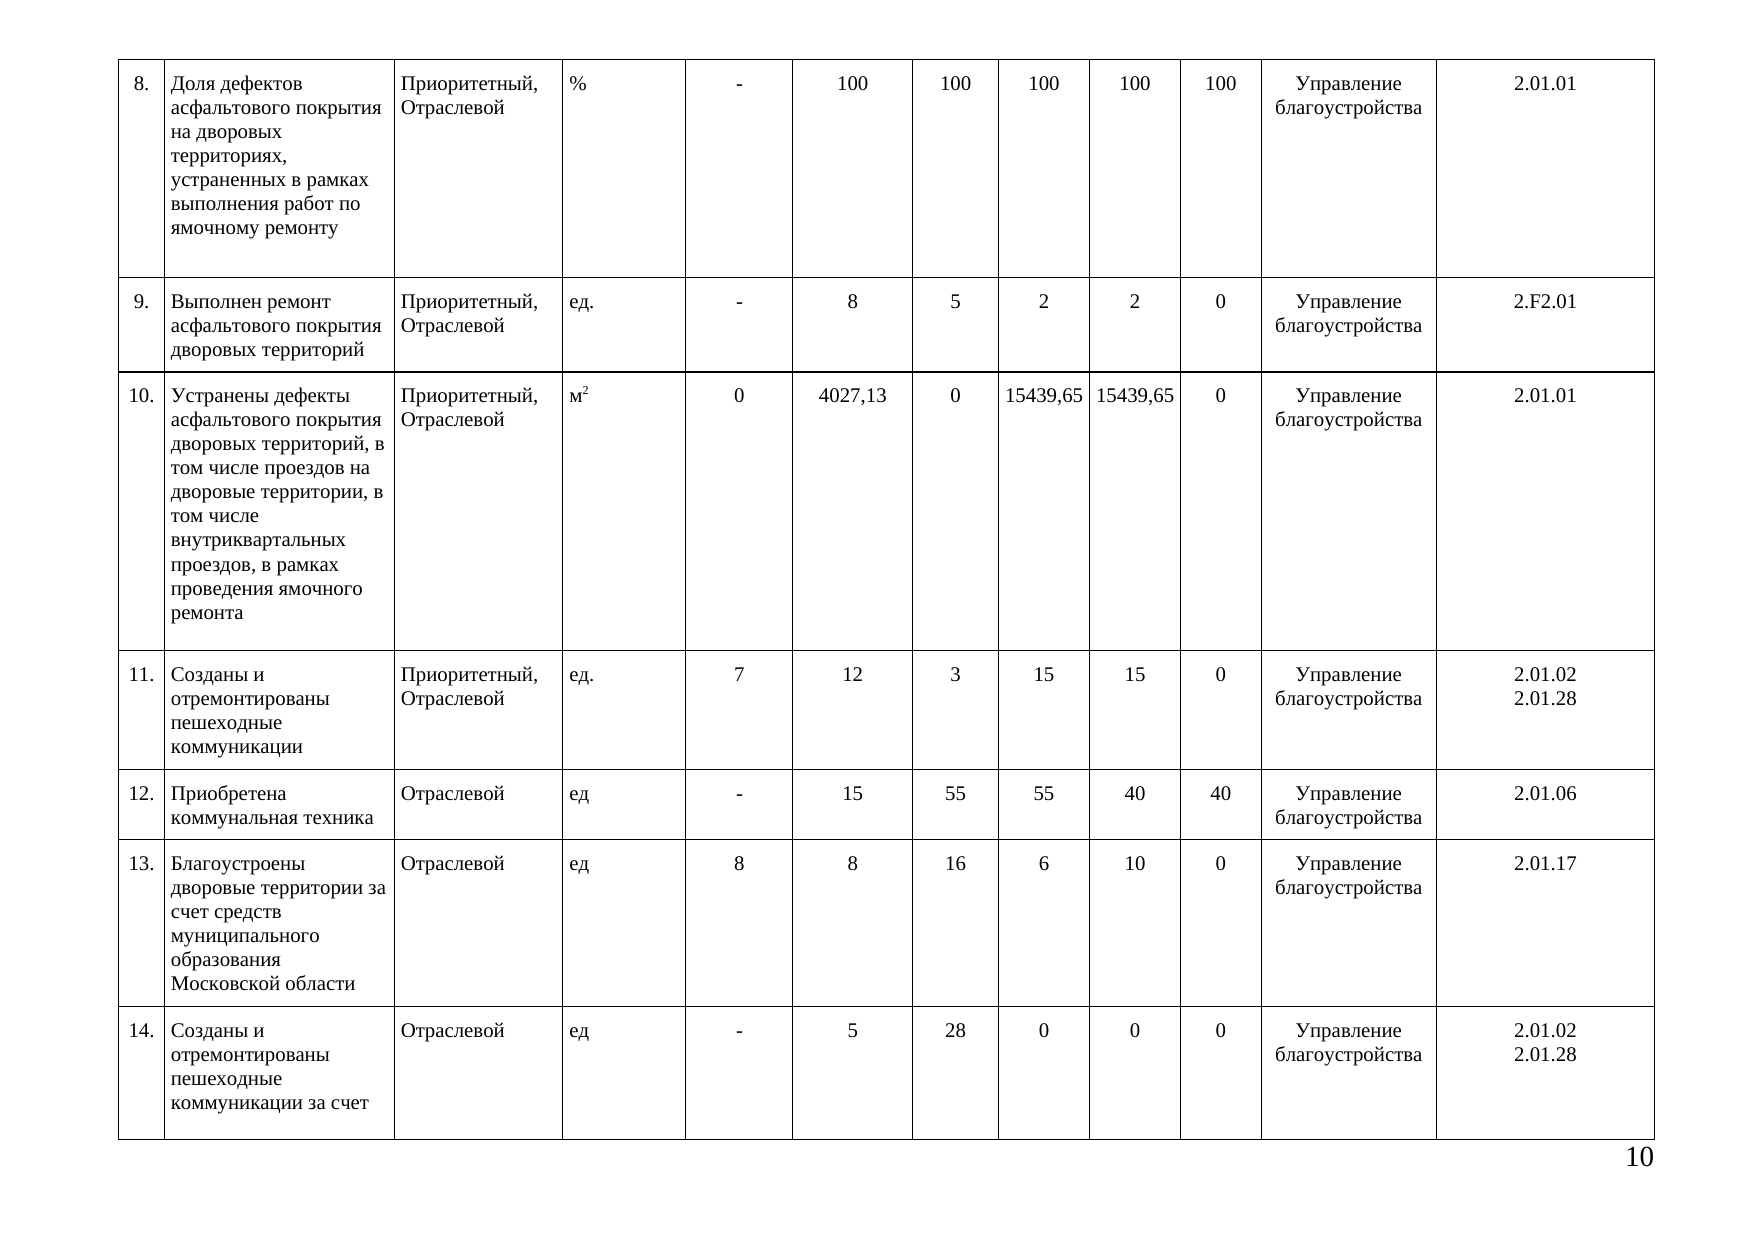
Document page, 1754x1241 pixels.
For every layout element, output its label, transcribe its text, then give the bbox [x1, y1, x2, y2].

table_cell 8 [793, 840, 912, 1006]
table_cell ед [563, 770, 685, 839]
table_cell 10. [119, 373, 164, 650]
table_cell 2.01.02 2.01.28 [1437, 651, 1654, 769]
table_cell 9. [119, 278, 164, 371]
table_cell 15 [793, 770, 912, 839]
table_cell % [563, 60, 685, 277]
table_cell - [686, 770, 792, 839]
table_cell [165, 1007, 394, 1138]
table_cell 2.01.06 [1437, 770, 1654, 839]
table_cell Созданы и отремонтированы пешеходные коммуникации [165, 651, 394, 769]
table_cell 100 [1090, 60, 1180, 277]
table_cell 5 [793, 1007, 912, 1138]
table_cell 2.01.17 [1437, 840, 1654, 1006]
table_cell Управление благоустройства [1262, 373, 1436, 650]
table_cell ед [563, 1007, 685, 1138]
table_cell 14. [119, 1007, 164, 1138]
table_cell Отраслевой [395, 770, 562, 839]
table_cell Доля дефектов асфальтового покрытия на дворовых территориях, устраненных в рамках выполнения работ по ямочному ремонту [165, 60, 394, 277]
table_cell 13. [119, 840, 164, 1006]
table_cell 0 [1181, 651, 1261, 769]
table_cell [1262, 1007, 1436, 1138]
table_cell ед. [563, 278, 685, 371]
table_cell 2.01.01 [1437, 60, 1654, 277]
table_cell 2.01.01 [1437, 373, 1654, 650]
table_cell 15439,65 [1090, 373, 1180, 650]
table_cell 15 [1090, 651, 1180, 769]
table_cell ед. [563, 651, 685, 769]
table_cell 5 [913, 278, 998, 371]
table_cell 4027,13 [793, 373, 912, 650]
table_cell 0 [1181, 373, 1261, 650]
table_cell 100 [913, 60, 998, 277]
table_cell 12. [119, 770, 164, 839]
table_cell 16 [913, 840, 998, 1006]
table_cell Управление благоустройства [1262, 770, 1436, 839]
table_cell 0 [1090, 1007, 1180, 1138]
table_cell 100 [793, 60, 912, 277]
table_cell 2.01.02 2.01.28 [1437, 1007, 1654, 1138]
table_cell Управление благоустройства [1262, 278, 1436, 371]
table_cell Благоустроены дворовые территории за счет средств муниципального образования Московской области [165, 840, 394, 1006]
table_cell 8. [119, 60, 164, 277]
table_cell 7 [686, 651, 792, 769]
table_cell - [686, 1007, 792, 1138]
table_cell 12 [793, 651, 912, 769]
table_cell 55 [999, 770, 1089, 839]
table_cell 40 [1090, 770, 1180, 839]
table_cell 40 [1181, 770, 1261, 839]
table_cell Отраслевой [395, 840, 562, 1006]
table_cell - [686, 278, 792, 371]
table_cell Приоритетный, Отраслевой [395, 278, 562, 371]
table_cell 100 [1181, 60, 1261, 277]
table_cell Управление благоустройства [1262, 651, 1436, 769]
table_cell 8 [793, 278, 912, 371]
table_cell 0 [1181, 1007, 1261, 1138]
table_cell 11. [119, 651, 164, 769]
table_cell 2 [999, 278, 1089, 371]
table_cell Управление благоустройства [1262, 60, 1436, 277]
table_cell 3 [913, 651, 998, 769]
table_cell 0 [686, 373, 792, 650]
table_cell 0 [913, 373, 998, 650]
table_cell 10 [1090, 840, 1180, 1006]
table_cell 0 [1181, 278, 1261, 371]
table_cell 8 [686, 840, 792, 1006]
table_cell Устранены дефекты асфальтового покрытия дворовых территорий, в том числе проездов на дворовые территории, в том числе внутриквартальных проездов, в рамках проведения ямочного ремонта [165, 373, 394, 650]
table_cell 2.F2.01 [1437, 278, 1654, 371]
table_cell Приобретена коммунальная техника [165, 770, 394, 839]
table_cell 15 [999, 651, 1089, 769]
table_cell 0 [999, 1007, 1089, 1138]
table_cell 6 [999, 840, 1089, 1006]
table_cell Управление благоустройства [1262, 840, 1436, 1006]
table_cell ед [563, 840, 685, 1006]
table_cell 2 [1090, 278, 1180, 371]
table_cell 0 [1181, 840, 1261, 1006]
table_cell Выполнен ремонт асфальтового покрытия дворовых территорий [165, 278, 394, 371]
table_cell Отраслевой [395, 1007, 562, 1138]
table_cell Приоритетный, Отраслевой [395, 373, 562, 650]
table_cell Приоритетный, Отраслевой [395, 60, 562, 277]
table_cell 28 [913, 1007, 998, 1138]
table_cell м2 [563, 373, 685, 650]
table_cell 15439,65 [999, 373, 1089, 650]
table_cell - [686, 60, 792, 277]
table_cell 100 [999, 60, 1089, 277]
table_cell Приоритетный, Отраслевой [395, 651, 562, 769]
table_cell 55 [913, 770, 998, 839]
